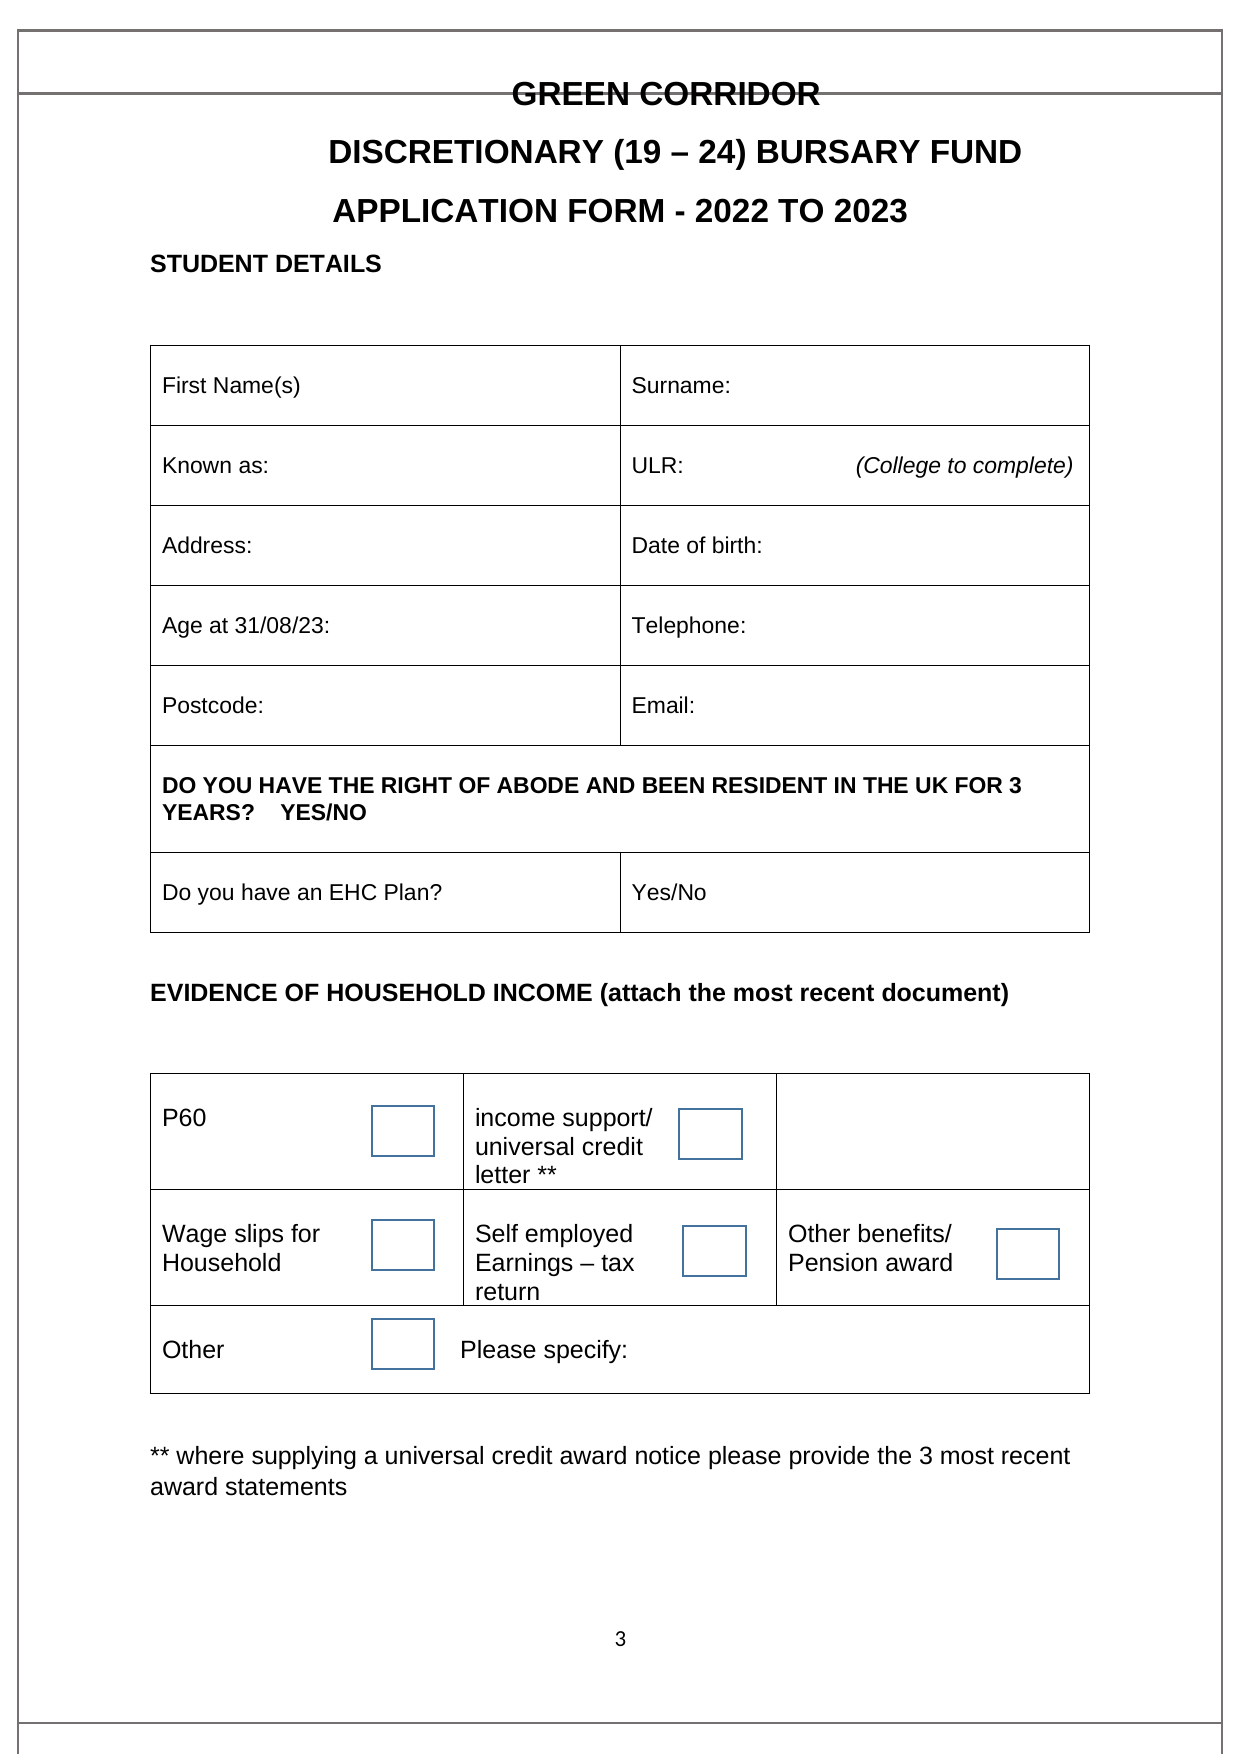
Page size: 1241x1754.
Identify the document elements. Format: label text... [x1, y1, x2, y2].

table_cell Wage slips for Household [151, 1190, 463, 1305]
table_cell Other Please specify: [151, 1306, 1089, 1393]
table_header [777, 1074, 1089, 1189]
text ** where supplying a universal credit award notice please provide the 3 most recent award statements [150, 1441, 1090, 1501]
table_cell Address: [151, 506, 620, 585]
table_header income support/ universal credit letter ** [464, 1074, 776, 1189]
table_cell Known as: [151, 426, 620, 505]
table_header First Name(s) [151, 346, 620, 425]
text EVIDENCE OF HOUSEHOLD INCOME (attach the most recent document) [150, 978, 1090, 1007]
table_cell Date of birth: [621, 506, 1089, 585]
text STUDENT DETAILS [150, 249, 1090, 278]
table_cell Do you have an EHC Plan? [151, 853, 620, 932]
table_cell Postcode: [151, 666, 620, 745]
table_cell Age at 31/08/23: [151, 586, 620, 665]
table_cell Self employed Earnings – tax return [464, 1190, 776, 1305]
table_cell Telephone: [621, 586, 1089, 665]
table_cell Yes/No [621, 853, 1089, 932]
table_cell Email: [621, 666, 1089, 745]
table_header P60 [151, 1074, 463, 1189]
table_cell DO YOU HAVE THE RIGHT OF ABODE AND BEEN RESIDENT IN THE UK FOR 3 YEARS? YES/NO [151, 746, 1089, 852]
table_cell Other benefits/ Pension award [777, 1190, 1089, 1305]
table_cell ULR: (College to complete) [621, 426, 1089, 505]
table_header Surname: [621, 346, 1089, 425]
